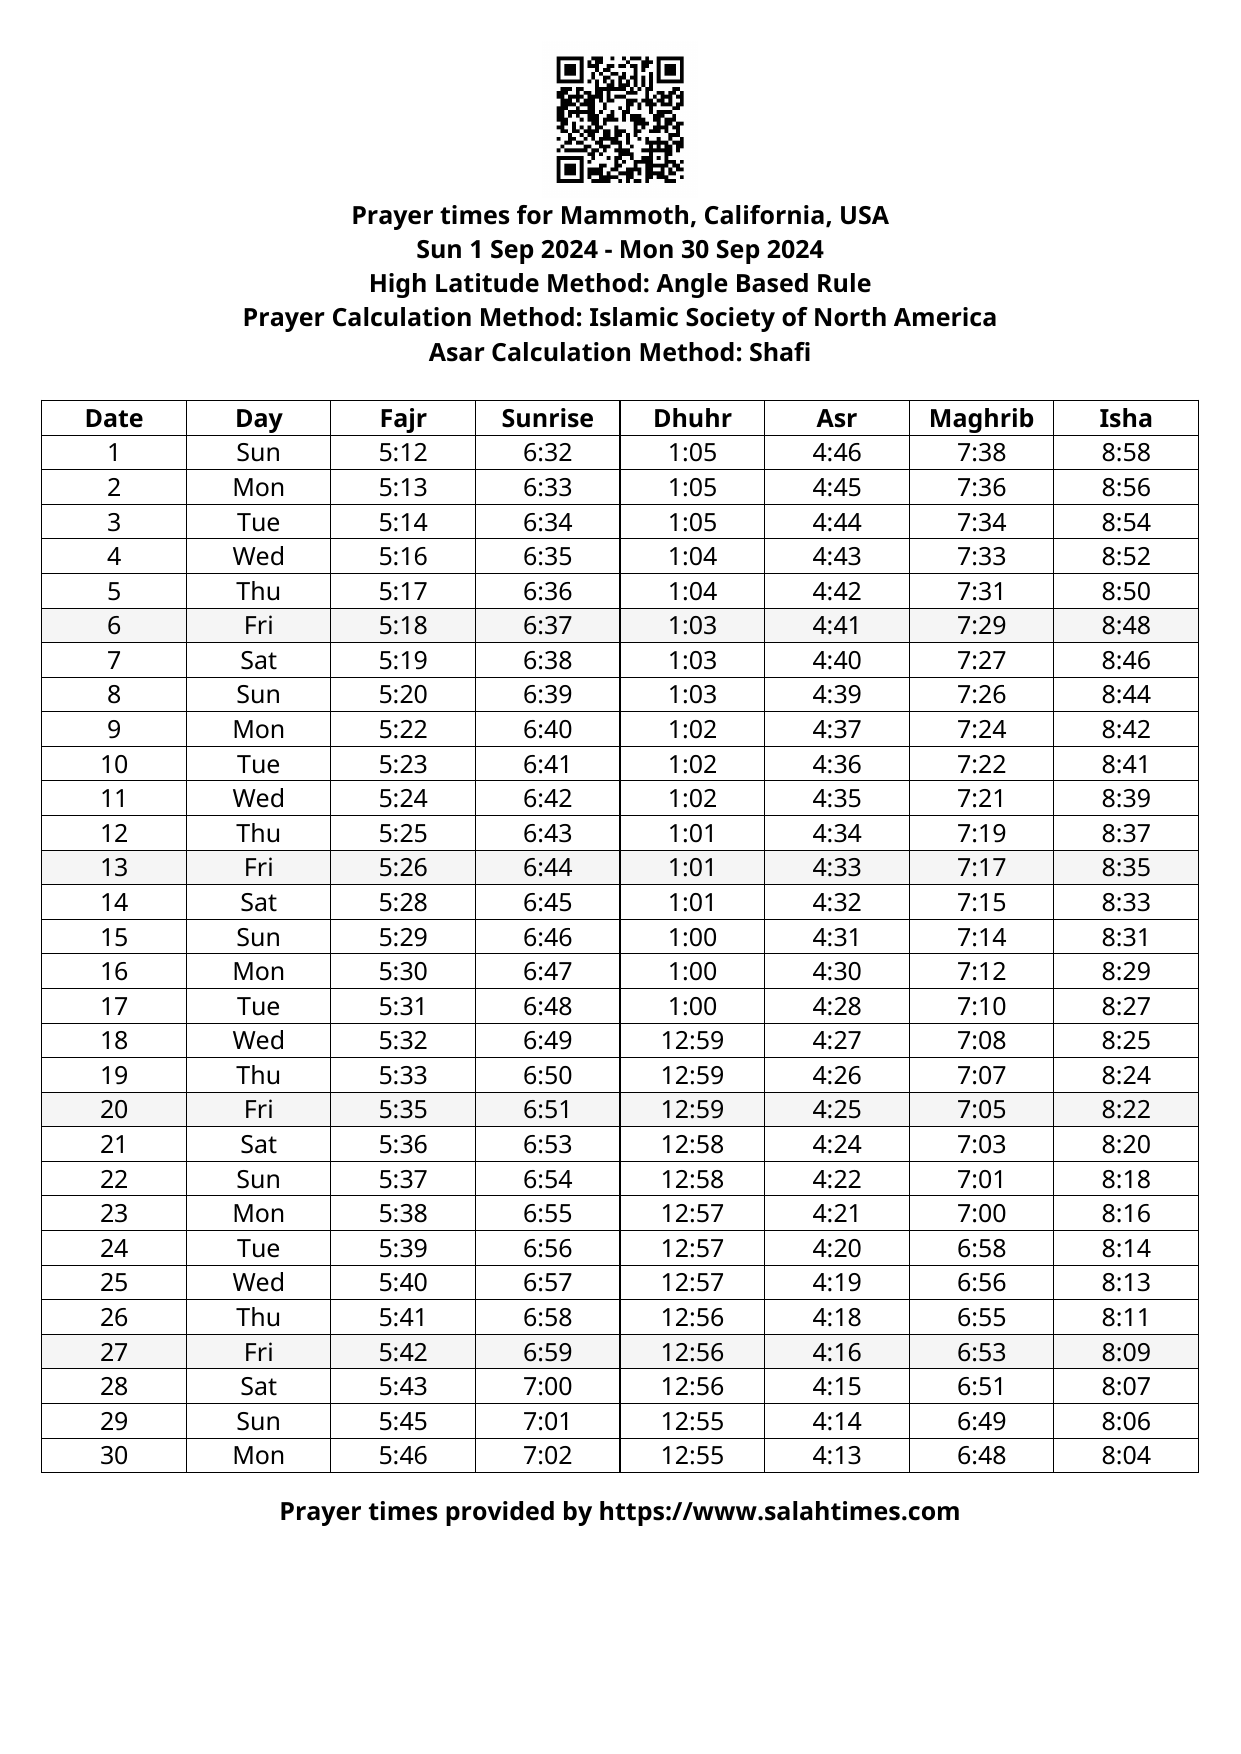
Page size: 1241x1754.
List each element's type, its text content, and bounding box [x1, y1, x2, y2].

table_cell 12:57 [621, 1266, 764, 1299]
table_cell Sat [187, 1369, 330, 1403]
table_cell 1:00 [621, 920, 764, 953]
table_cell 7:27 [910, 643, 1053, 677]
table_cell 1:02 [621, 747, 764, 780]
table_cell 8:16 [1054, 1196, 1198, 1230]
table_cell 4:33 [765, 851, 909, 884]
table_cell 6:43 [476, 816, 619, 849]
table_cell 6:55 [476, 1196, 619, 1230]
table_cell 5:22 [331, 712, 475, 746]
table_cell 6:38 [476, 643, 619, 677]
table_cell 4:36 [765, 747, 909, 780]
table_cell 5:38 [331, 1196, 475, 1230]
table_cell 2 [42, 470, 186, 504]
table_cell 30 [42, 1439, 186, 1472]
table_cell 5:42 [331, 1335, 475, 1368]
table_cell 7:31 [910, 574, 1053, 607]
table_cell 12:56 [621, 1369, 764, 1403]
table_cell 1:01 [621, 851, 764, 884]
table_cell 8:25 [1054, 1024, 1198, 1057]
table_cell 8:54 [1054, 505, 1198, 538]
table_cell Fri [187, 1335, 330, 1368]
table_cell 6:58 [910, 1231, 1053, 1264]
table_cell 8:09 [1054, 1335, 1198, 1368]
table_cell 7:24 [910, 712, 1053, 746]
table_cell Tue [187, 1231, 330, 1264]
text Sun 1 Sep 2024 - Mon 30 Sep 2024 [42, 232, 1198, 266]
table_cell 1:03 [621, 609, 764, 642]
table_cell 7:15 [910, 885, 1053, 919]
table_cell 6:54 [476, 1162, 619, 1195]
table_cell 5:18 [331, 609, 475, 642]
table_cell 12:59 [621, 1024, 764, 1057]
table_cell 5:28 [331, 885, 475, 919]
table_cell Thu [187, 1300, 330, 1334]
table_cell 24 [42, 1231, 186, 1264]
table_cell 4:27 [765, 1024, 909, 1057]
table_header Fajr [331, 401, 475, 434]
table_cell 6:35 [476, 539, 619, 573]
table_cell 7:21 [910, 781, 1053, 815]
table_cell Thu [187, 816, 330, 849]
table_cell 6:53 [476, 1127, 619, 1161]
table_cell 4:32 [765, 885, 909, 919]
table_cell 6:49 [910, 1404, 1053, 1437]
table_cell 5:25 [331, 816, 475, 849]
table_cell 1:00 [621, 954, 764, 988]
table_cell 4:13 [765, 1439, 909, 1472]
table_cell 6:47 [476, 954, 619, 988]
table_cell 1:03 [621, 643, 764, 677]
table_cell 8:14 [1054, 1231, 1198, 1264]
table_cell 17 [42, 989, 186, 1022]
table_cell 6:32 [476, 436, 619, 469]
table_cell 23 [42, 1196, 186, 1230]
table_cell 7:36 [910, 470, 1053, 504]
table_cell 3 [42, 505, 186, 538]
table_cell 7:07 [910, 1058, 1053, 1092]
table_cell 29 [42, 1404, 186, 1437]
table_cell 6:56 [476, 1231, 619, 1264]
table_cell 5:13 [331, 470, 475, 504]
table_cell Wed [187, 1266, 330, 1299]
table_cell 1:03 [621, 678, 764, 711]
table_cell 5:14 [331, 505, 475, 538]
table_cell 8:04 [1054, 1439, 1198, 1472]
table_cell 8:44 [1054, 678, 1198, 711]
table_cell 5:30 [331, 954, 475, 988]
table_cell 8:20 [1054, 1127, 1198, 1161]
table_cell 6:51 [910, 1369, 1053, 1403]
table_cell 8:52 [1054, 539, 1198, 573]
table_cell 12:59 [621, 1093, 764, 1126]
table_cell Tue [187, 989, 330, 1022]
table_cell 13 [42, 851, 186, 884]
table_cell 7:19 [910, 816, 1053, 849]
table_cell 28 [42, 1369, 186, 1403]
table_cell 6:48 [910, 1439, 1053, 1472]
table_cell 12:58 [621, 1127, 764, 1161]
table_cell Wed [187, 781, 330, 815]
table_cell 1:02 [621, 712, 764, 746]
table_cell 25 [42, 1266, 186, 1299]
table_cell Thu [187, 574, 330, 607]
table_cell 6:49 [476, 1024, 619, 1057]
table_cell 5:24 [331, 781, 475, 815]
table_cell 4:44 [765, 505, 909, 538]
text Asar Calculation Method: Shafi [42, 334, 1198, 368]
table_cell 6:56 [910, 1266, 1053, 1299]
table_cell 4:28 [765, 989, 909, 1022]
table_cell 4:30 [765, 954, 909, 988]
table_cell 8:39 [1054, 781, 1198, 815]
table_cell 7:02 [476, 1439, 619, 1472]
table_cell 6:45 [476, 885, 619, 919]
table_cell Mon [187, 1196, 330, 1230]
table_cell 1 [42, 436, 186, 469]
table_cell Mon [187, 470, 330, 504]
table_cell Thu [187, 1058, 330, 1092]
table_cell 7:01 [476, 1404, 619, 1437]
table_cell 8:42 [1054, 712, 1198, 746]
table_cell 6:42 [476, 781, 619, 815]
table_cell 4:24 [765, 1127, 909, 1161]
table_cell 14 [42, 885, 186, 919]
table_cell 1:01 [621, 885, 764, 919]
table_cell 5:39 [331, 1231, 475, 1264]
table_cell 8:35 [1054, 851, 1198, 884]
table_cell 1:05 [621, 505, 764, 538]
table_cell 6:33 [476, 470, 619, 504]
table_cell 6:53 [910, 1335, 1053, 1368]
table_cell 5:43 [331, 1369, 475, 1403]
table_cell 8 [42, 678, 186, 711]
table_cell 6:44 [476, 851, 619, 884]
table_cell 8:11 [1054, 1300, 1198, 1334]
table_cell 8:29 [1054, 954, 1198, 988]
text Prayer Calculation Method: Islamic Society of North America [42, 300, 1198, 334]
table_cell 4:19 [765, 1266, 909, 1299]
table_cell 1:04 [621, 539, 764, 573]
table_cell 12:58 [621, 1162, 764, 1195]
table_cell 1:05 [621, 470, 764, 504]
table_cell 6:34 [476, 505, 619, 538]
table_cell 8:41 [1054, 747, 1198, 780]
table_cell 5:40 [331, 1266, 475, 1299]
table_cell Fri [187, 851, 330, 884]
table_cell 12:56 [621, 1335, 764, 1368]
table_header Date [42, 401, 186, 434]
table_cell 6:40 [476, 712, 619, 746]
table_cell 12:55 [621, 1404, 764, 1437]
table_cell 7:26 [910, 678, 1053, 711]
text Prayer times provided by https://www.salahtimes.com [42, 1494, 1198, 1528]
table_cell Sun [187, 1162, 330, 1195]
table_cell 5:16 [331, 539, 475, 573]
table_cell 8:33 [1054, 885, 1198, 919]
text High Latitude Method: Angle Based Rule [42, 266, 1198, 300]
table_cell 7:33 [910, 539, 1053, 573]
table_cell 5:19 [331, 643, 475, 677]
table_cell 7:08 [910, 1024, 1053, 1057]
table_cell 8:48 [1054, 609, 1198, 642]
table_cell 6:58 [476, 1300, 619, 1334]
table_header Maghrib [910, 401, 1053, 434]
table_cell 12 [42, 816, 186, 849]
table_cell 6:48 [476, 989, 619, 1022]
table_cell 4:46 [765, 436, 909, 469]
table_cell 7:22 [910, 747, 1053, 780]
table_cell 7:10 [910, 989, 1053, 1022]
table_cell 4:16 [765, 1335, 909, 1368]
table_cell Tue [187, 747, 330, 780]
table_cell 4:37 [765, 712, 909, 746]
table_header Dhuhr [621, 401, 764, 434]
table_cell 5:26 [331, 851, 475, 884]
table_cell 12:55 [621, 1439, 764, 1472]
table_cell 11 [42, 781, 186, 815]
table_header Isha [1054, 401, 1198, 434]
picture [542, 41, 699, 198]
table_cell 5:12 [331, 436, 475, 469]
table_cell 4:34 [765, 816, 909, 849]
table_cell 7:12 [910, 954, 1053, 988]
table_cell 1:02 [621, 781, 764, 815]
text Prayer times for Mammoth, California, USA [42, 198, 1198, 232]
table_cell 8:22 [1054, 1093, 1198, 1126]
table_cell 6:59 [476, 1335, 619, 1368]
table_cell 4:35 [765, 781, 909, 815]
table_cell 5:31 [331, 989, 475, 1022]
table_cell 4:43 [765, 539, 909, 573]
table_cell 8:07 [1054, 1369, 1198, 1403]
table_cell 5:23 [331, 747, 475, 780]
table_cell 8:50 [1054, 574, 1198, 607]
table_cell 6:50 [476, 1058, 619, 1092]
table_cell 7:00 [476, 1369, 619, 1403]
table_cell 22 [42, 1162, 186, 1195]
table_cell 12:56 [621, 1300, 764, 1334]
table_cell 5:17 [331, 574, 475, 607]
table_cell 8:56 [1054, 470, 1198, 504]
table_cell 8:27 [1054, 989, 1198, 1022]
table_cell Sat [187, 643, 330, 677]
table_cell 5:35 [331, 1093, 475, 1126]
table_cell 8:58 [1054, 436, 1198, 469]
table_cell 4:39 [765, 678, 909, 711]
table_cell Sat [187, 1127, 330, 1161]
table_cell 4:26 [765, 1058, 909, 1092]
table_cell 8:13 [1054, 1266, 1198, 1299]
table_cell 1:05 [621, 436, 764, 469]
table_cell 12:59 [621, 1058, 764, 1092]
table_cell 5:29 [331, 920, 475, 953]
table_cell 4:45 [765, 470, 909, 504]
table_cell Mon [187, 1439, 330, 1472]
table_cell 15 [42, 920, 186, 953]
table_cell 12:57 [621, 1196, 764, 1230]
table_cell 5:37 [331, 1162, 475, 1195]
table_cell 4:18 [765, 1300, 909, 1334]
table_cell 4:41 [765, 609, 909, 642]
table_cell Sat [187, 885, 330, 919]
table_cell Sun [187, 920, 330, 953]
table_cell 1:00 [621, 989, 764, 1022]
table_cell 8:18 [1054, 1162, 1198, 1195]
table_cell 4:31 [765, 920, 909, 953]
table_cell 4:21 [765, 1196, 909, 1230]
table_cell 6:55 [910, 1300, 1053, 1334]
table_cell 7 [42, 643, 186, 677]
table_cell 6:46 [476, 920, 619, 953]
table_cell 5:20 [331, 678, 475, 711]
table_cell 9 [42, 712, 186, 746]
table_cell 6:51 [476, 1093, 619, 1126]
table_cell 16 [42, 954, 186, 988]
table_cell 1:01 [621, 816, 764, 849]
table_cell 5 [42, 574, 186, 607]
table_cell 7:29 [910, 609, 1053, 642]
table_cell 8:46 [1054, 643, 1198, 677]
table_cell Fri [187, 1093, 330, 1126]
table_cell Fri [187, 609, 330, 642]
table_cell 8:37 [1054, 816, 1198, 849]
table_cell 4:42 [765, 574, 909, 607]
table_cell 4:25 [765, 1093, 909, 1126]
table_cell 6 [42, 609, 186, 642]
table_cell 7:14 [910, 920, 1053, 953]
table_cell 10 [42, 747, 186, 780]
table_cell Mon [187, 712, 330, 746]
table_cell 8:31 [1054, 920, 1198, 953]
table_cell 1:04 [621, 574, 764, 607]
table_cell 27 [42, 1335, 186, 1368]
table_cell 6:39 [476, 678, 619, 711]
table_cell 26 [42, 1300, 186, 1334]
table_cell 4:14 [765, 1404, 909, 1437]
table_cell 5:41 [331, 1300, 475, 1334]
table_cell Tue [187, 505, 330, 538]
table_cell 4:20 [765, 1231, 909, 1264]
table_cell 5:46 [331, 1439, 475, 1472]
table_cell 7:05 [910, 1093, 1053, 1126]
table_cell 5:32 [331, 1024, 475, 1057]
table_cell Mon [187, 954, 330, 988]
table_cell 7:01 [910, 1162, 1053, 1195]
table_cell 4:22 [765, 1162, 909, 1195]
table_cell Sun [187, 1404, 330, 1437]
table_cell 7:03 [910, 1127, 1053, 1161]
table_cell 6:57 [476, 1266, 619, 1299]
table_cell 4 [42, 539, 186, 573]
table_cell 6:37 [476, 609, 619, 642]
table_cell Wed [187, 1024, 330, 1057]
table_cell 8:06 [1054, 1404, 1198, 1437]
table_header Day [187, 401, 330, 434]
table_cell Sun [187, 678, 330, 711]
table_cell 4:15 [765, 1369, 909, 1403]
table_cell 20 [42, 1093, 186, 1126]
table_cell 6:36 [476, 574, 619, 607]
table_cell 6:41 [476, 747, 619, 780]
table_cell 5:45 [331, 1404, 475, 1437]
table_cell Wed [187, 539, 330, 573]
table_header Sunrise [476, 401, 619, 434]
table_cell 7:17 [910, 851, 1053, 884]
table_cell 12:57 [621, 1231, 764, 1264]
table_header Asr [765, 401, 909, 434]
table_cell 4:40 [765, 643, 909, 677]
table_cell 7:34 [910, 505, 1053, 538]
table_cell 7:38 [910, 436, 1053, 469]
table_cell 7:00 [910, 1196, 1053, 1230]
table_cell Sun [187, 436, 330, 469]
table_cell 19 [42, 1058, 186, 1092]
table_cell 5:36 [331, 1127, 475, 1161]
table_cell 21 [42, 1127, 186, 1161]
table_cell 5:33 [331, 1058, 475, 1092]
table_cell 8:24 [1054, 1058, 1198, 1092]
table_cell 18 [42, 1024, 186, 1057]
